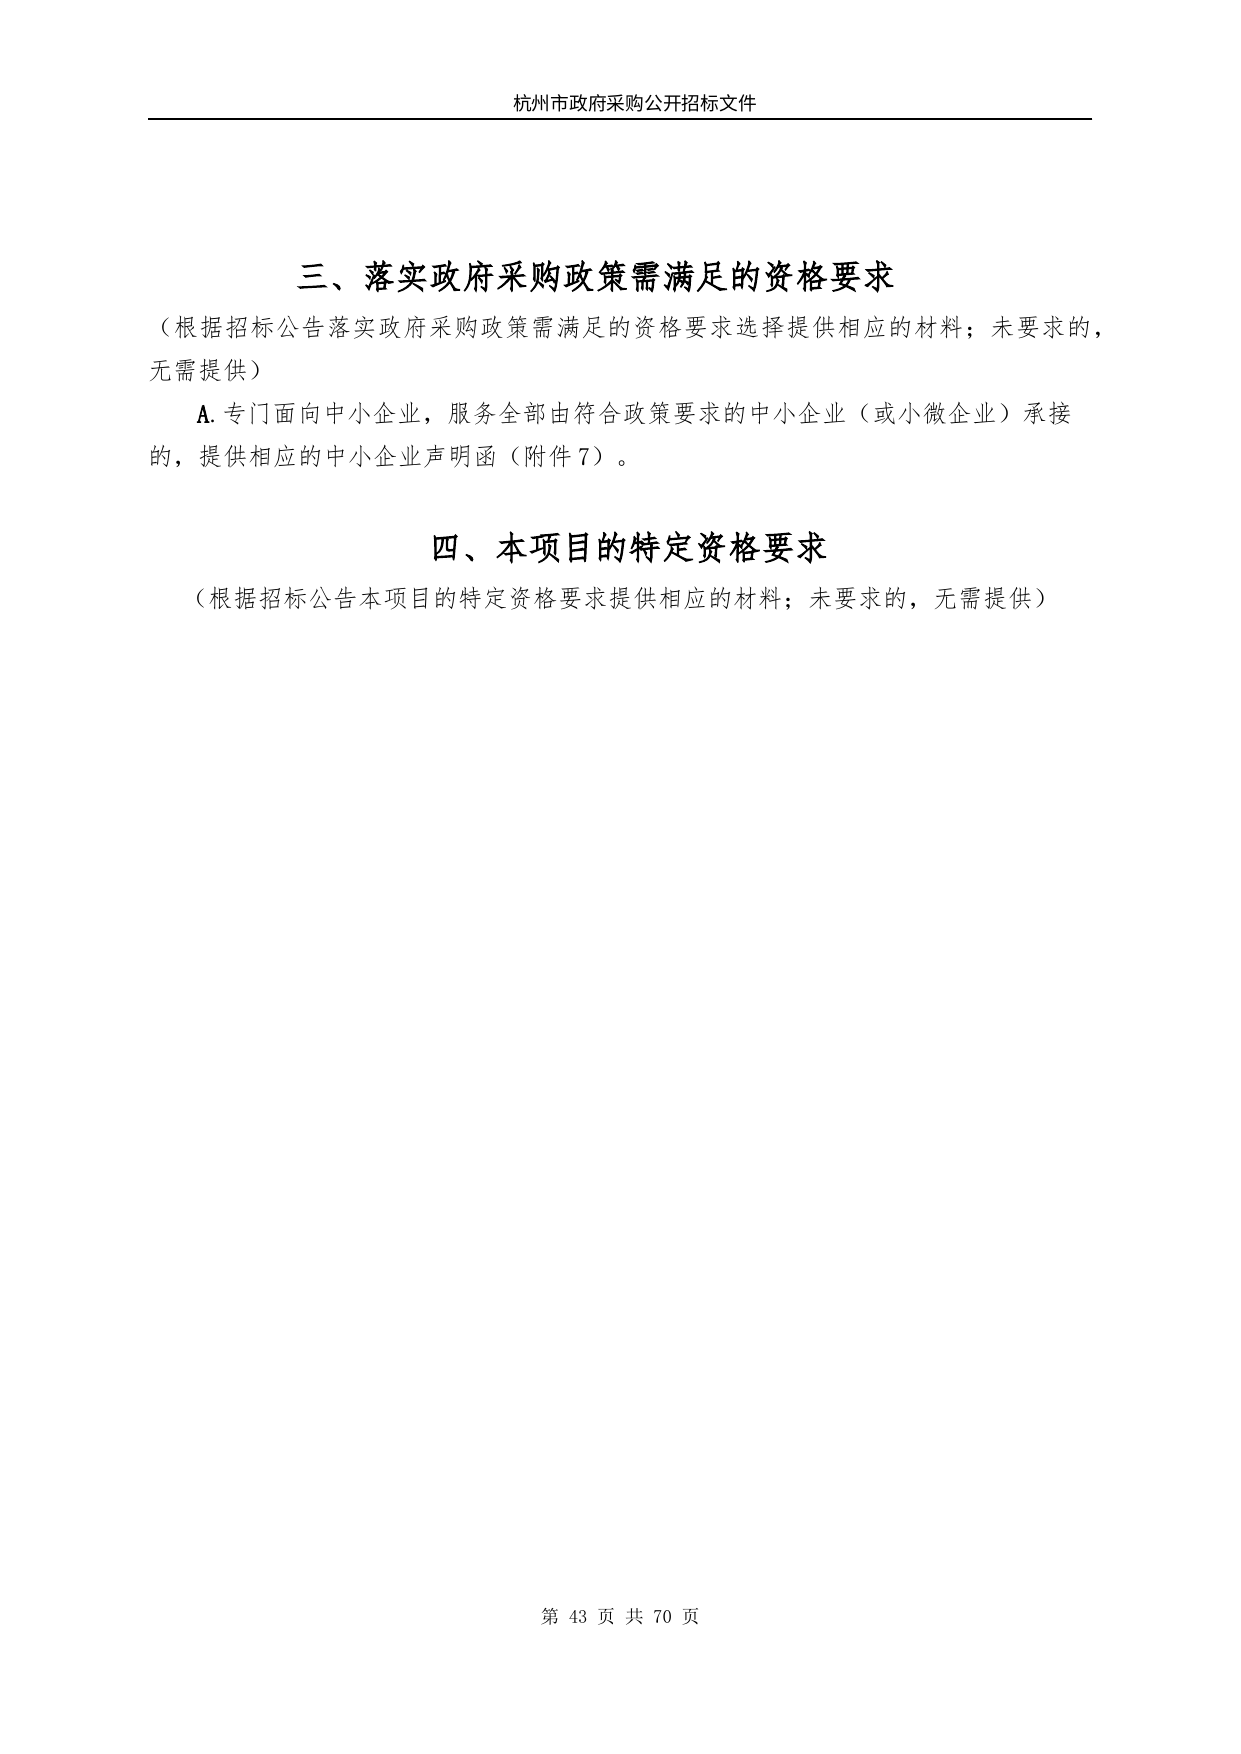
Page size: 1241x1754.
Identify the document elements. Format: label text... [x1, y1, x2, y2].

text （根据招标公告本项目的特定资格要求提供相应的材料；未要求的，无需提供） [148, 583, 1092, 611]
text 四、本项目的特定资格要求 [163, 526, 1092, 564]
text 三、落实政府采购政策需满足的资格要求 [148, 255, 1042, 293]
text （根据招标公告落实政府采购政策需满足的资格要求选择提供相应的材料；未要求的，无需提供） [148, 312, 1092, 383]
text A.专门面向中小企业，服务全部由符合政策要求的中小企业（或小微企业）承接的，提供相应的中小企业声明函（附件7）。 [148, 397, 1092, 469]
